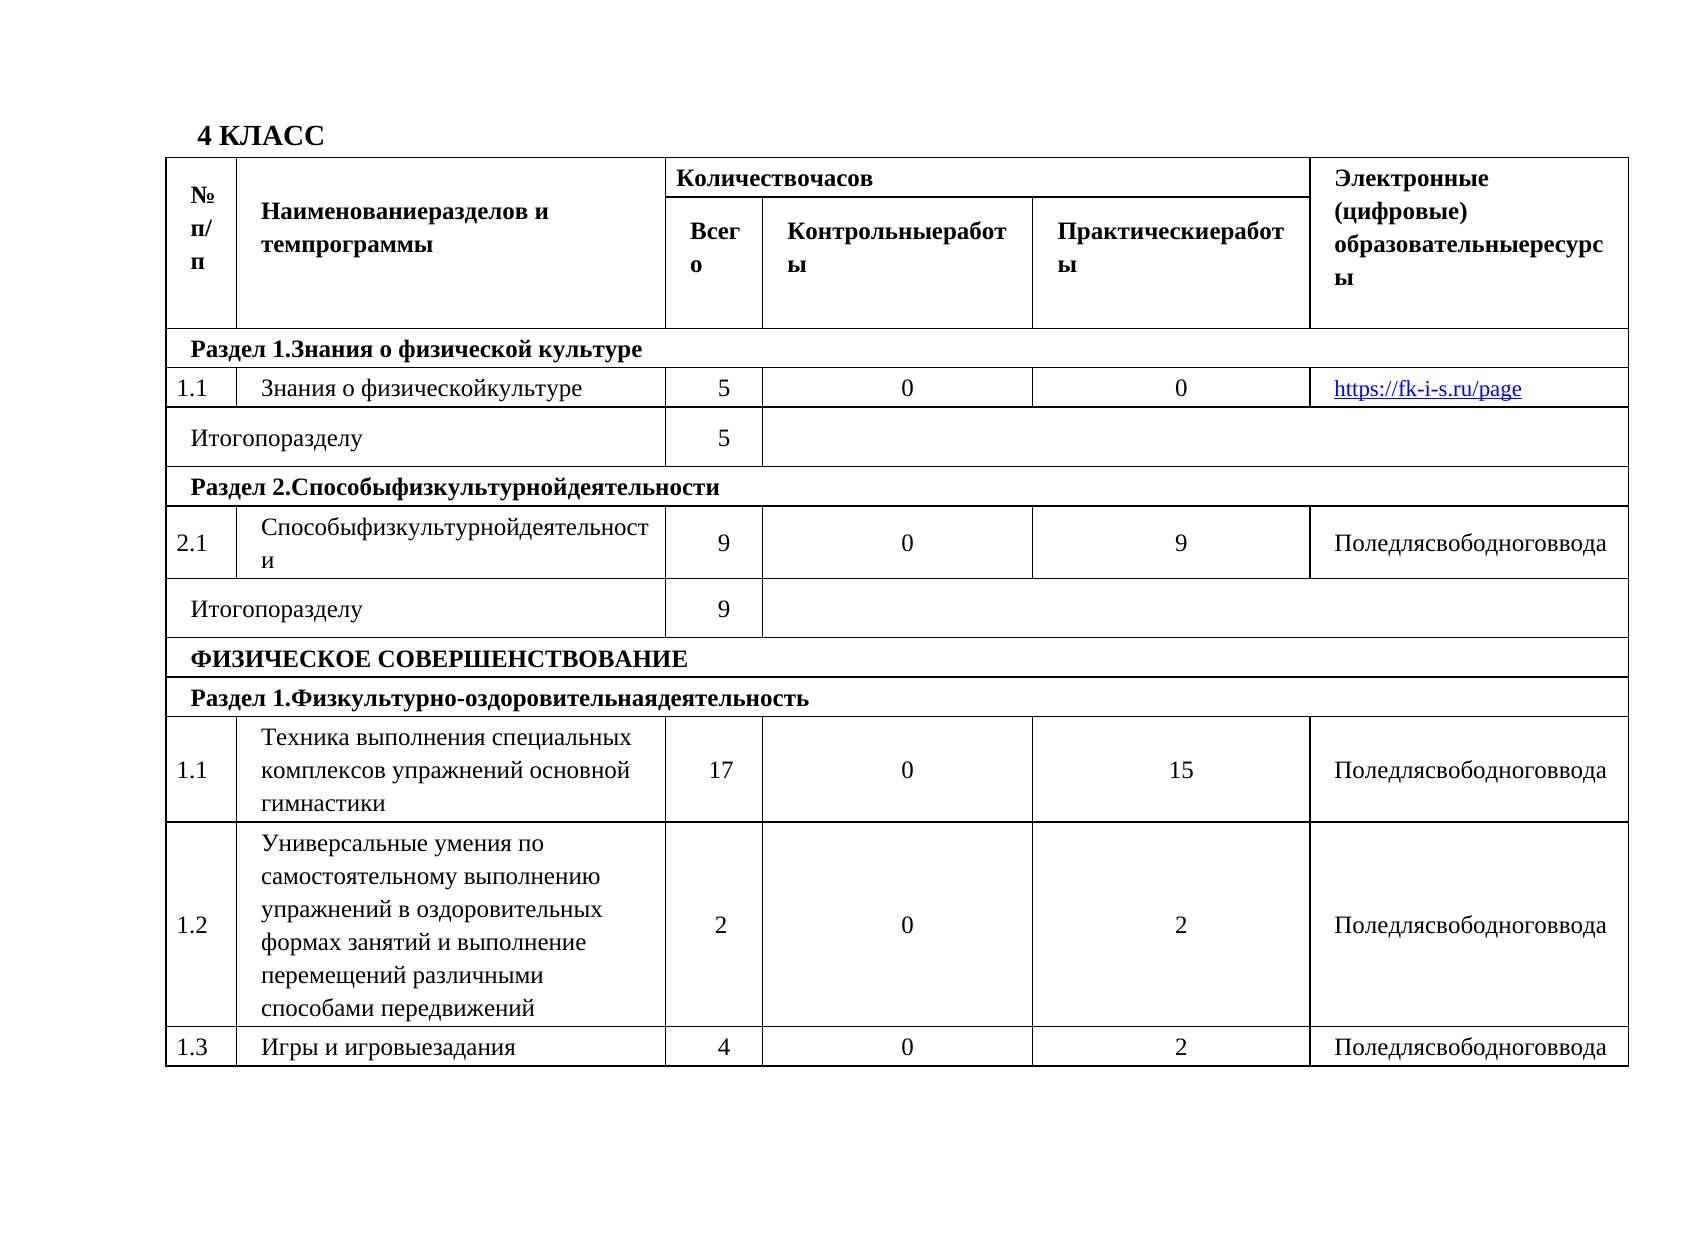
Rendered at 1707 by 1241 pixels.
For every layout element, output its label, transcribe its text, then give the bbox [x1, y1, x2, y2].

table_cell Итогопоразделу [167, 408, 665, 466]
table_cell Игры и игровыезадания [237, 1027, 665, 1065]
table_cell 2 [1033, 823, 1309, 1026]
table_cell ФИЗИЧЕСКОЕ СОВЕРШЕНСТВОВАНИЕ [167, 638, 1628, 676]
table_cell Практическиеработы [1033, 198, 1309, 327]
table_cell 2.1 [167, 507, 236, 577]
table_cell Поледлясвободноговвода [1311, 507, 1628, 577]
table_cell Итогопоразделу [167, 579, 665, 637]
table_cell https://fk-i-s.ru/page [1311, 368, 1628, 406]
table_header Количествочасов [666, 158, 1309, 196]
table_cell 2 [1033, 1027, 1309, 1065]
table_cell Поледлясвободноговвода [1311, 1027, 1628, 1065]
table_cell 9 [1033, 507, 1309, 577]
table_cell 9 [666, 579, 762, 637]
table_cell 1.3 [167, 1027, 236, 1065]
table_cell 15 [1033, 717, 1309, 821]
table_cell Способыфизкультурнойдеятельности [237, 507, 665, 577]
table_cell Всего [666, 198, 762, 327]
table_cell [763, 408, 1628, 466]
table_cell 1.2 [167, 823, 236, 1026]
table_cell 2 [666, 823, 762, 1026]
table_cell 0 [763, 823, 1032, 1026]
table_cell Знания о физическойкультуре [237, 368, 665, 406]
table_cell Контрольныеработы [763, 198, 1032, 327]
table_cell 5 [666, 408, 762, 466]
table_cell 0 [1033, 368, 1309, 406]
table_cell 17 [666, 717, 762, 821]
table_cell 1.1 [167, 368, 236, 406]
table_cell 0 [763, 717, 1032, 821]
table_header Электронные (цифровые) образовательныересурсы [1311, 158, 1628, 327]
table_cell 5 [666, 368, 762, 406]
table_cell Поледлясвободноговвода [1311, 717, 1628, 821]
table_header № п/п [167, 158, 236, 327]
table_cell Раздел 1.Физкультурно-оздоровительнаядеятельность [167, 678, 1628, 716]
table_cell Раздел 1.Знания о физической культуре [167, 329, 1628, 367]
table_cell Раздел 2.Способыфизкультурнойдеятельности [167, 467, 1628, 505]
text 4 КЛАСС [190, 118, 1618, 152]
table_cell Универсальные умения по самостоятельному выполнению упражнений в оздоровительных формах занятий и выполнение перемещений различными способами передвижений [237, 823, 665, 1026]
table_cell 9 [666, 507, 762, 577]
table_cell 0 [763, 1027, 1032, 1065]
table_cell 0 [763, 507, 1032, 577]
table_cell Техника выполнения специальных комплексов упражнений основной гимнастики [237, 717, 665, 821]
table_cell [763, 579, 1628, 637]
table_header Наименованиеразделов и темпрограммы [237, 158, 665, 327]
table_cell 1.1 [167, 717, 236, 821]
table_cell Поледлясвободноговвода [1311, 823, 1628, 1026]
table_cell 0 [763, 368, 1032, 406]
table_cell 4 [666, 1027, 762, 1065]
